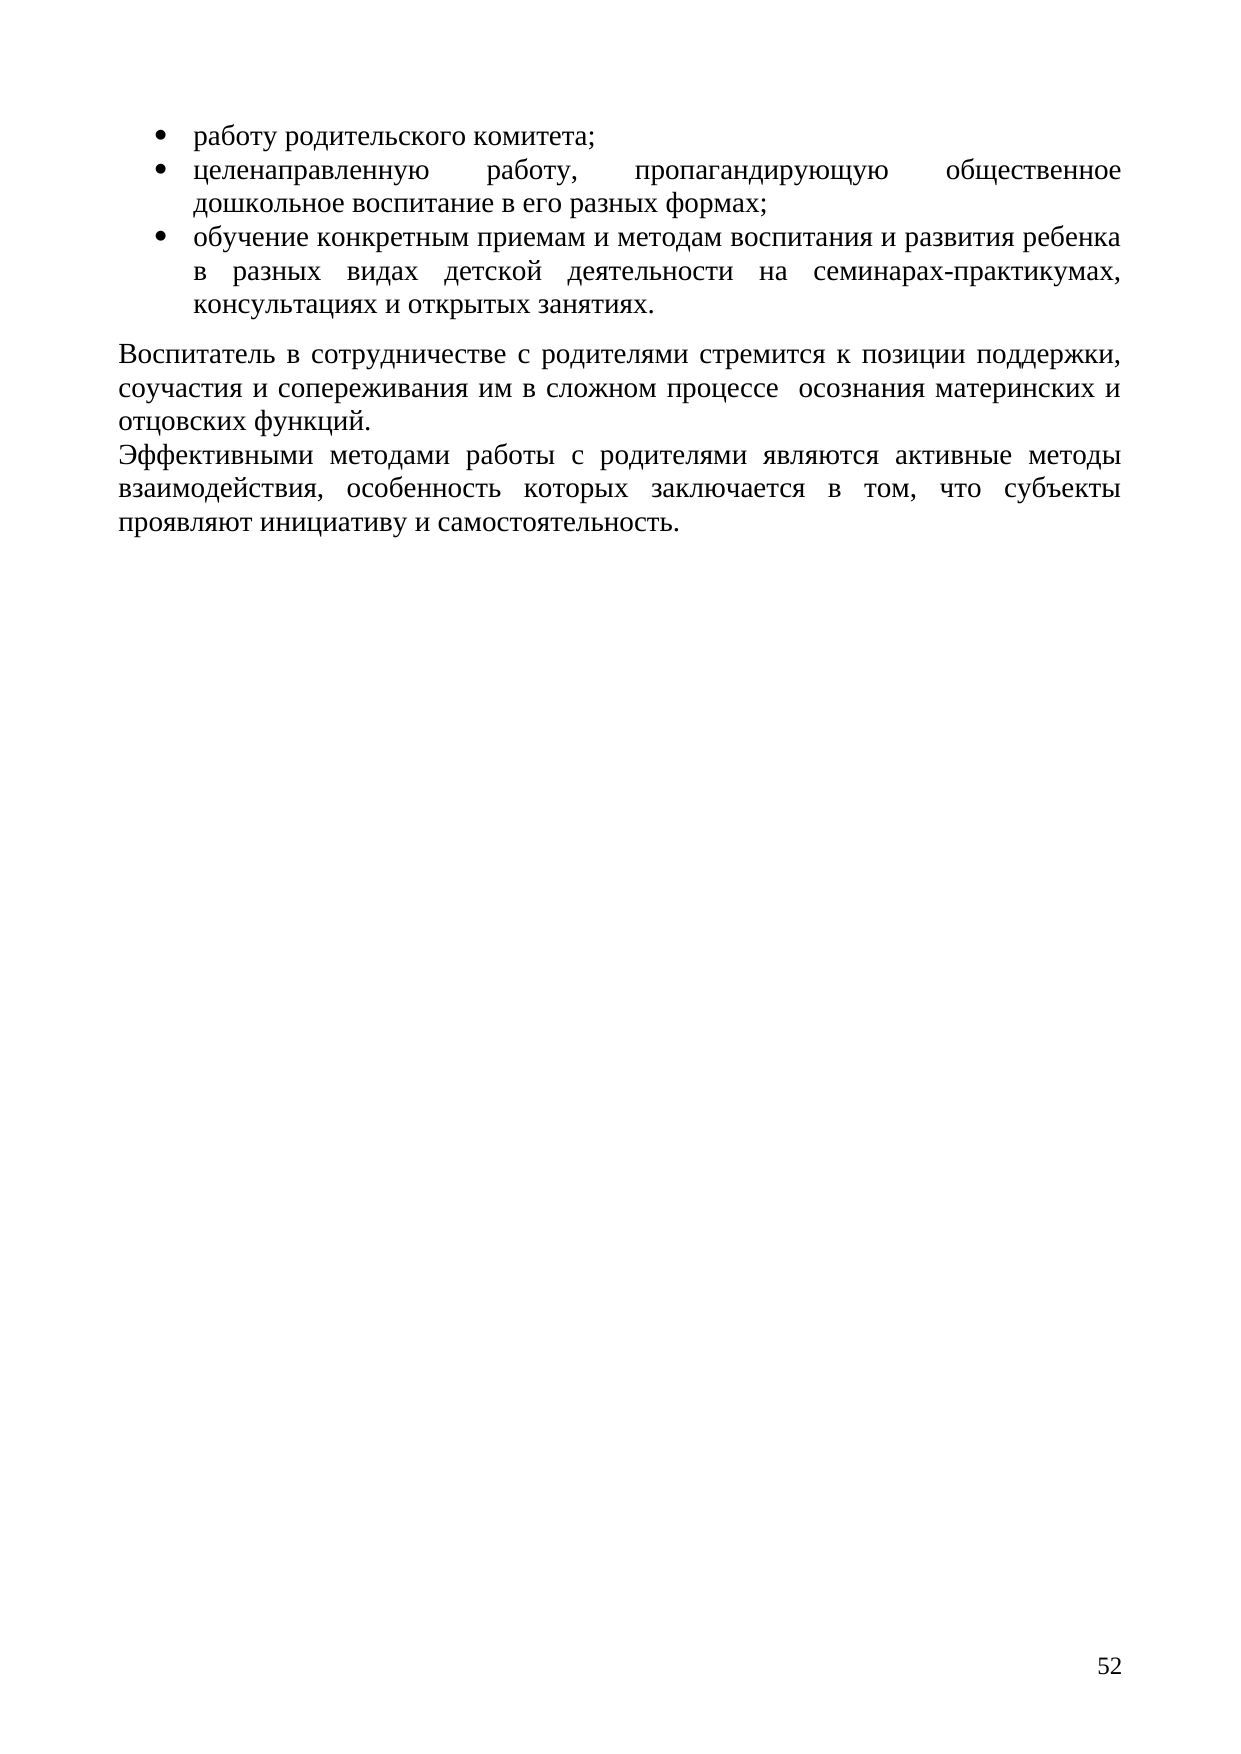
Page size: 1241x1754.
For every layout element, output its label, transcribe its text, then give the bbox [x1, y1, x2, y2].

list обучение конкретным приемам и методам воспитания и развития ребенка в разных видах детской деятельности на семинарах-практикумах, консультациях и открытых занятиях. [156, 219, 1122, 320]
text Воспитатель в сотрудничестве с родителями стремится к позиции поддержки, соучастия и сопереживания им в сложном процессе осознания материнских и отцовских функций. [118, 336, 1122, 437]
list целенаправленную работу, пропагандирующую общественное дошкольное воспитание в его разных формах; [156, 152, 1122, 219]
list работу родительского комитета; [156, 118, 1122, 152]
text Эффективными методами работы с родителями являются активные методы взаимодействия, особенность которых заключается в том, что субъекты проявляют инициативу и самостоятельность. [118, 437, 1122, 538]
